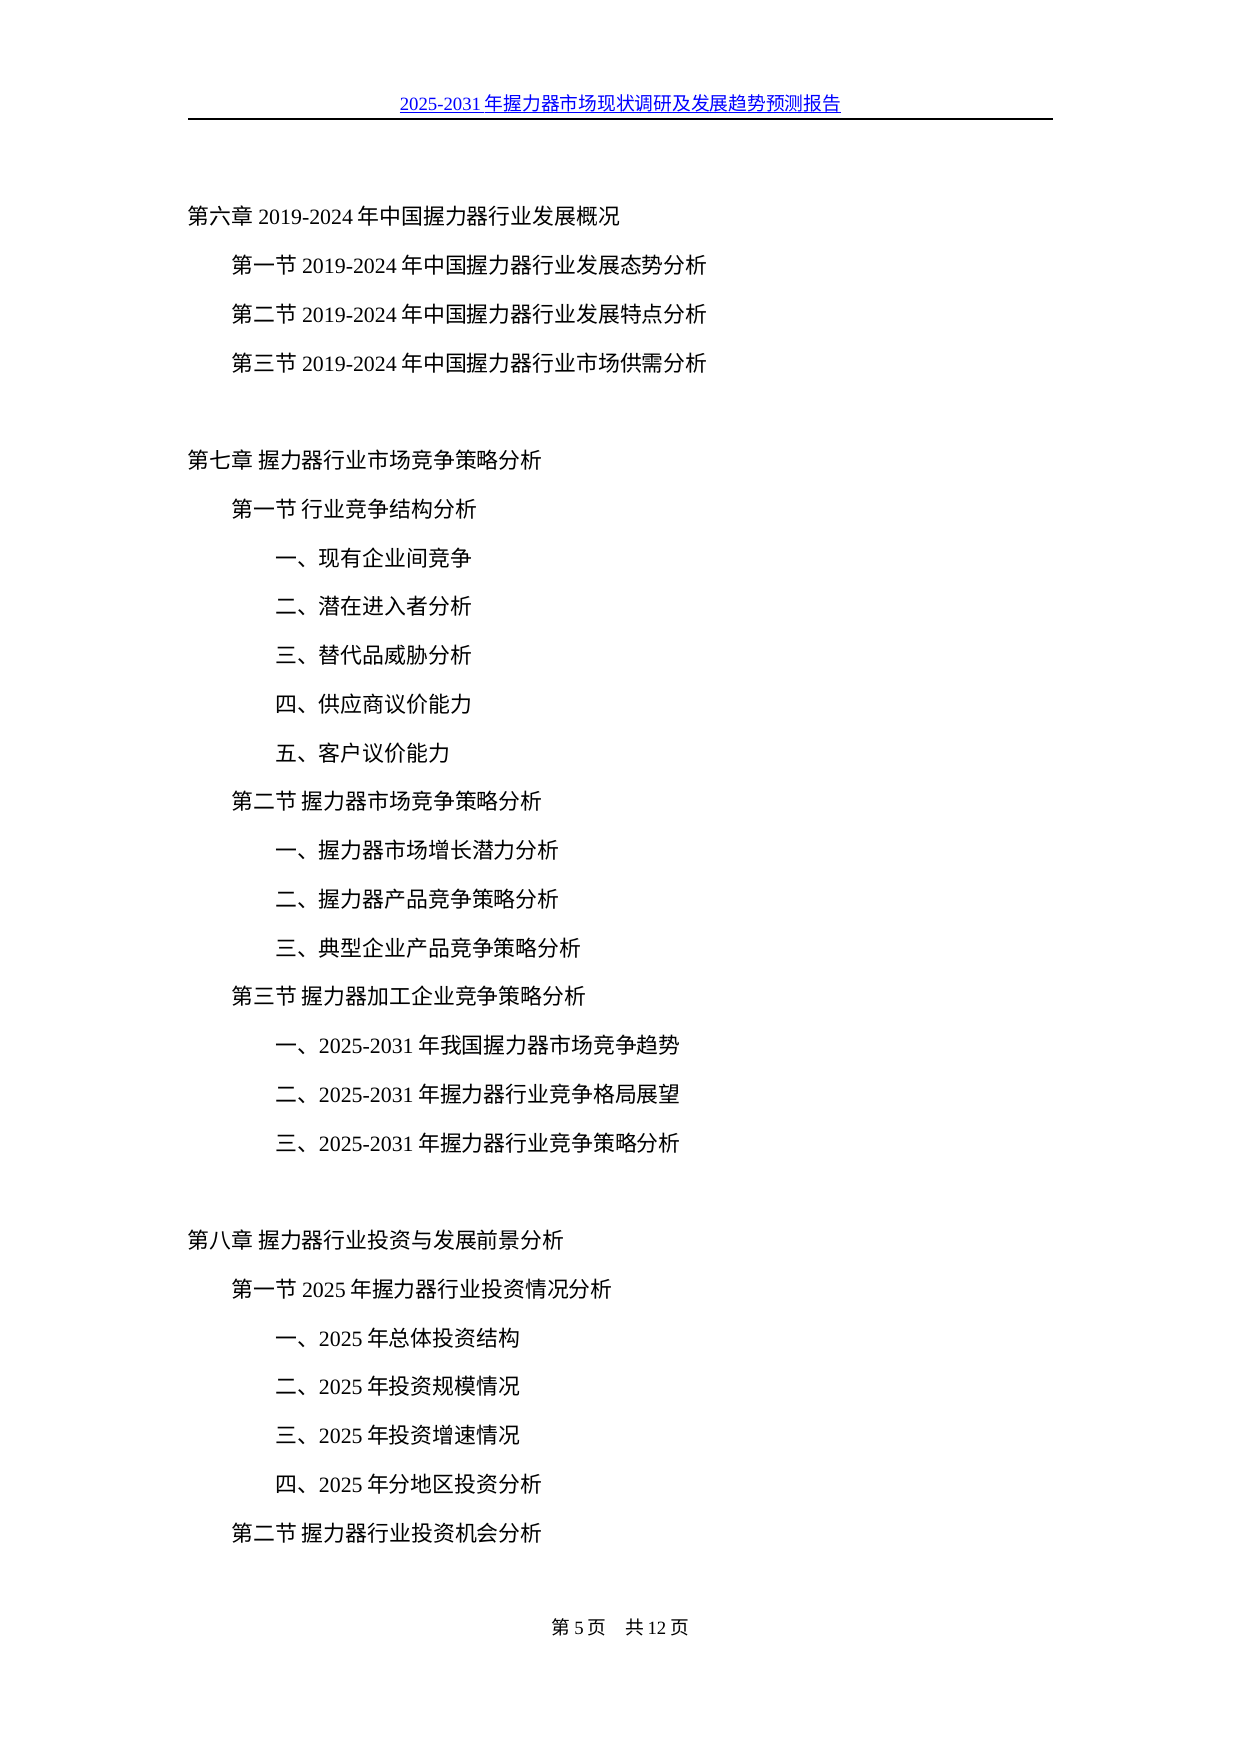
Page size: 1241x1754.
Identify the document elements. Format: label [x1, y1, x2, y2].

text [187, 150, 1053, 1548]
